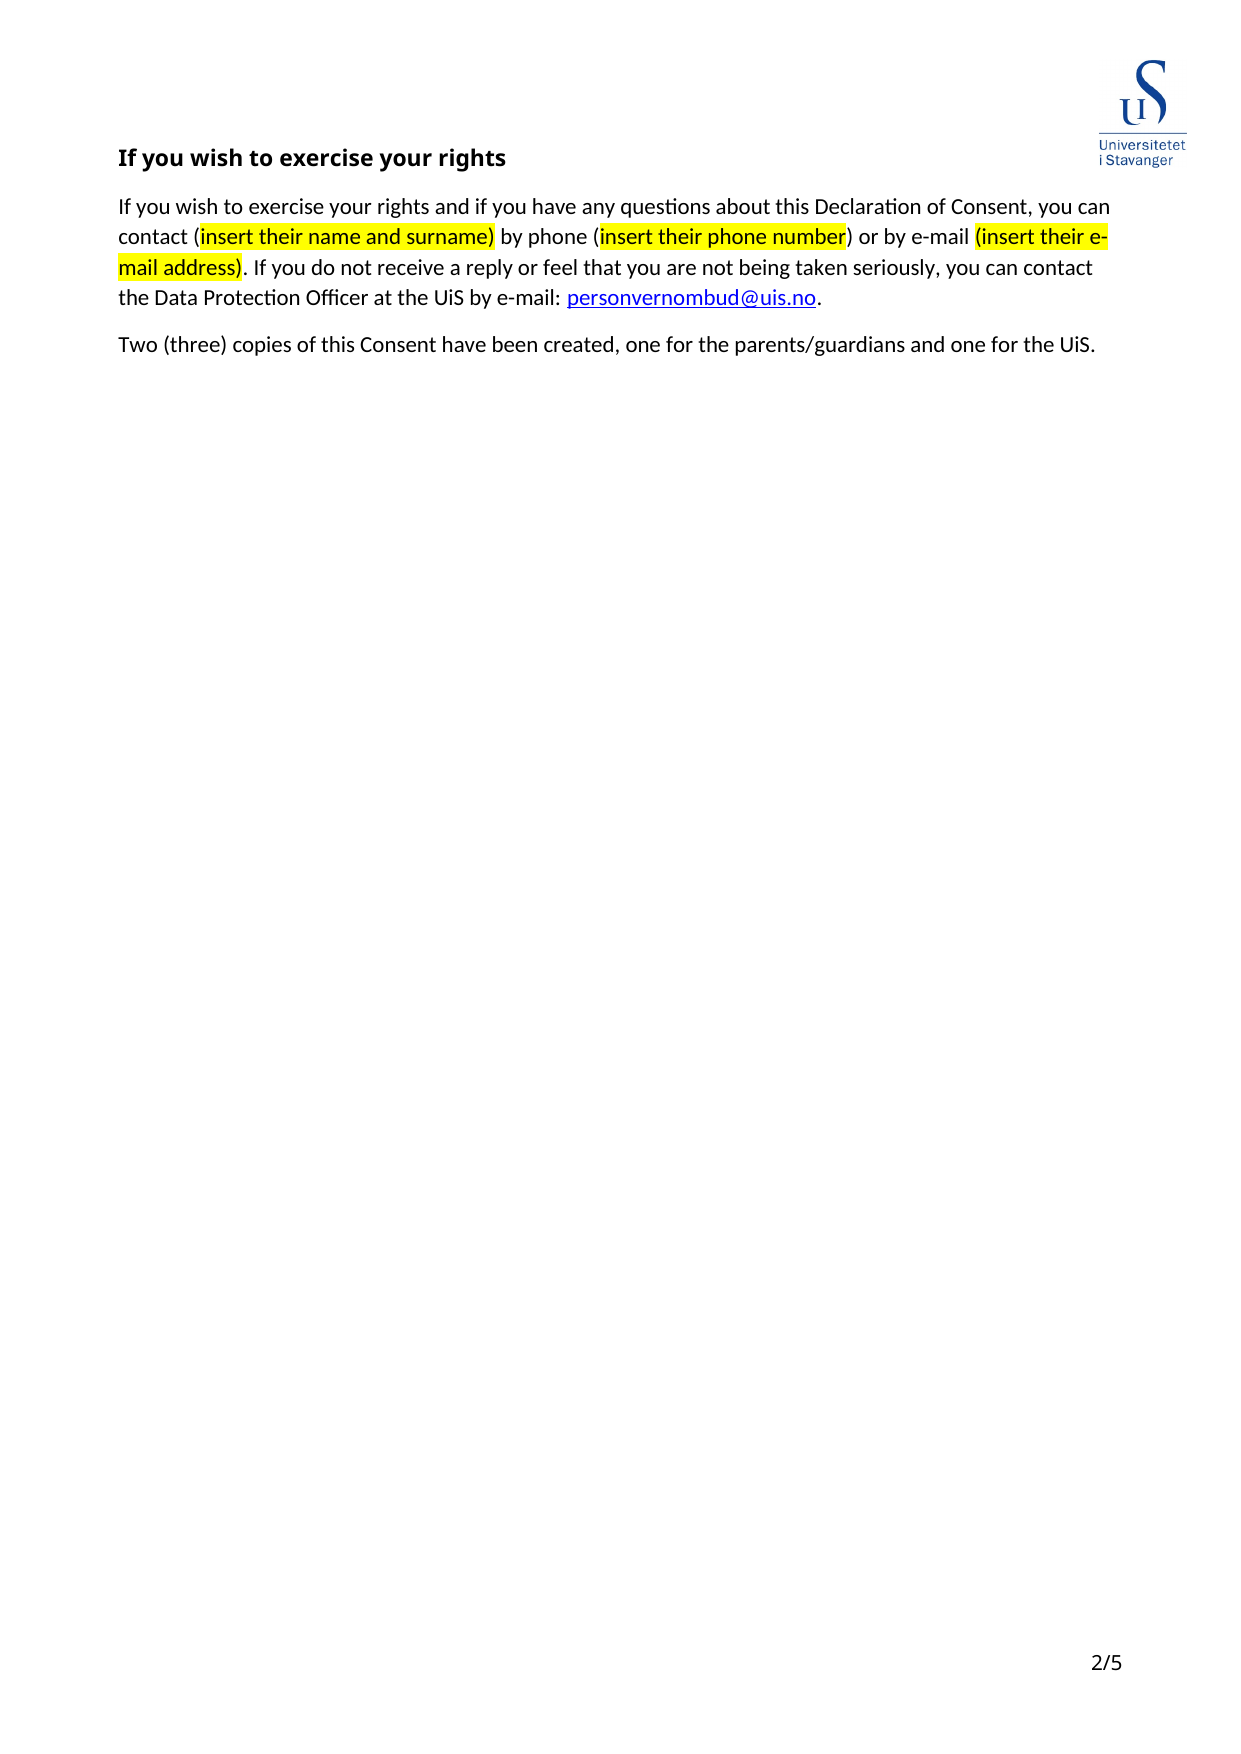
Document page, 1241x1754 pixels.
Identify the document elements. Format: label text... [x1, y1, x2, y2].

text Two (three) copies of this Consent have been created, one for the parents/guardians and one for the UiS. [118, 330, 1122, 358]
subtitle If you wish to exercise your rights [118, 142, 1122, 173]
text If you wish to exercise your rights and if you have any questions about this Declaration of Consent, you can contact (insert their name and surname) by phone (insert their phone number) or by e-mail (insert their e-mail address). If you do not receive a reply or feel that you are not being taken seriously, you can contact the Data Protection Officer at the UiS by e-mail: personvernombud@uis.no. [118, 192, 1122, 311]
picture [1098, 59, 1187, 168]
